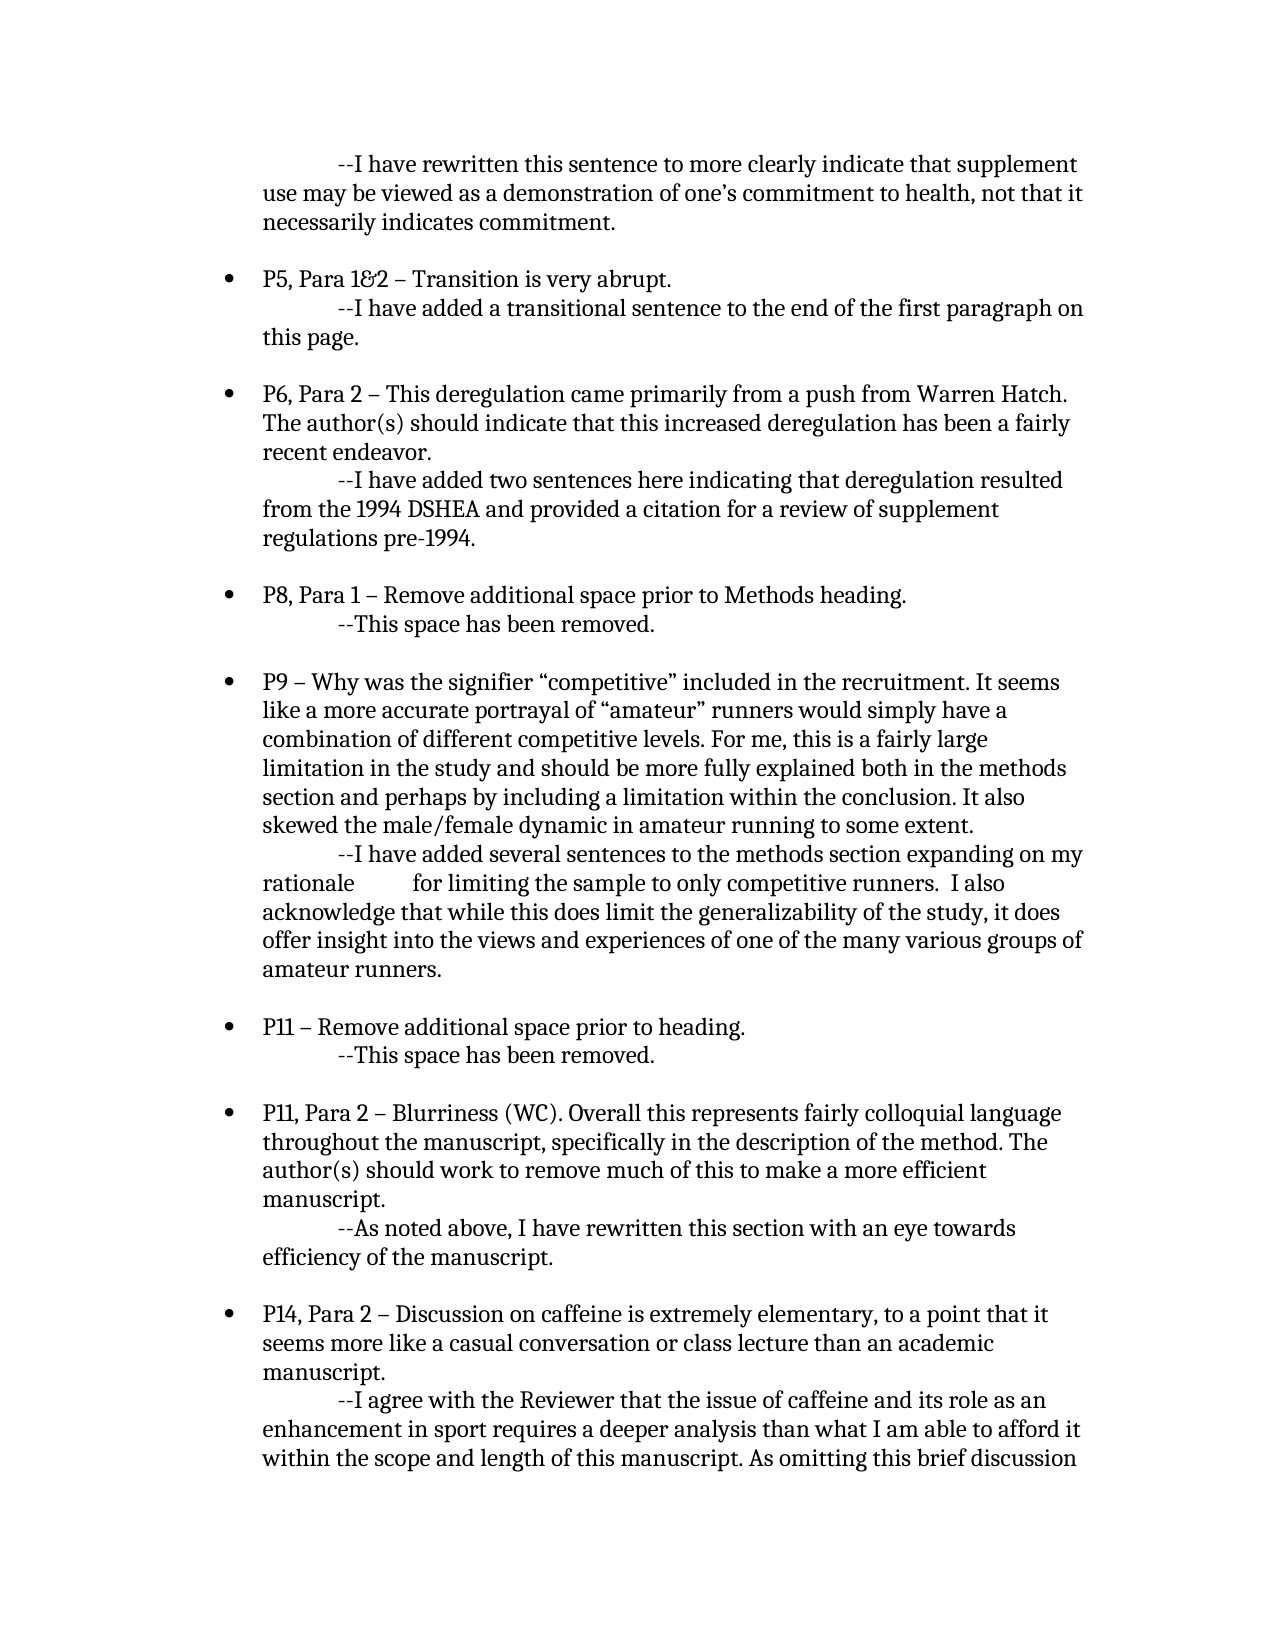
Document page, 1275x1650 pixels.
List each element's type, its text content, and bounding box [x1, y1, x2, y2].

list --I have added a transitional sentence to the end of the first paragraph on this page. [262, 294, 1087, 351]
list P5, Para 1&2 – Transition is very abrupt. [225, 265, 1087, 294]
list --I have added several sentences to the methods section expanding on my rationale for limiting the sample to only competitive runners. I also acknowledge that while this does limit the generalizability of the study, it does offer insight into the views and experiences of one of the many various groups of amateur runners. [262, 840, 1087, 984]
list --I have added two sentences here indicating that deregulation resulted from the 1994 DSHEA and provided a citation for a review of supplement regulations pre-1994. [262, 466, 1087, 552]
list --This space has been removed. [262, 610, 1087, 639]
list P11, Para 2 – Blurriness (WC). Overall this represents fairly colloquial language throughout the manuscript, specifically in the description of the method. The author(s) should work to remove much of this to make a more efficient manuscript. [225, 1099, 1087, 1214]
list P14, Para 2 – Discussion on caffeine is extremely elementary, to a point that it seems more like a casual conversation or class lecture than an academic manuscript. [225, 1300, 1087, 1386]
list P11 – Remove additional space prior to heading. [225, 1012, 1087, 1041]
list --This space has been removed. [262, 1041, 1087, 1070]
list P8, Para 1 – Remove additional space prior to Methods heading. [225, 581, 1087, 610]
list --As noted above, I have rewritten this section with an eye towards efficiency of the manuscript. [262, 1214, 1087, 1271]
list P6, Para 2 – This deregulation came primarily from a push from Warren Hatch. The author(s) should indicate that this increased deregulation has been a fairly recent endeavor. [225, 380, 1087, 466]
list P9 – Why was the signifier “competitive” included in the recruitment. It seems like a more accurate portrayal of “amateur” runners would simply have a combination of different competitive levels. For me, this is a fairly large limitation in the study and should be more fully explained both in the methods section and perhaps by including a limitation within the conclusion. It also skewed the male/female dynamic in amateur running to some extent. [225, 667, 1087, 840]
list --I have rewritten this sentence to more clearly indicate that supplement use may be viewed as a demonstration of one’s commitment to health, not that it necessarily indicates commitment. [262, 150, 1087, 236]
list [262, 1386, 1087, 1472]
